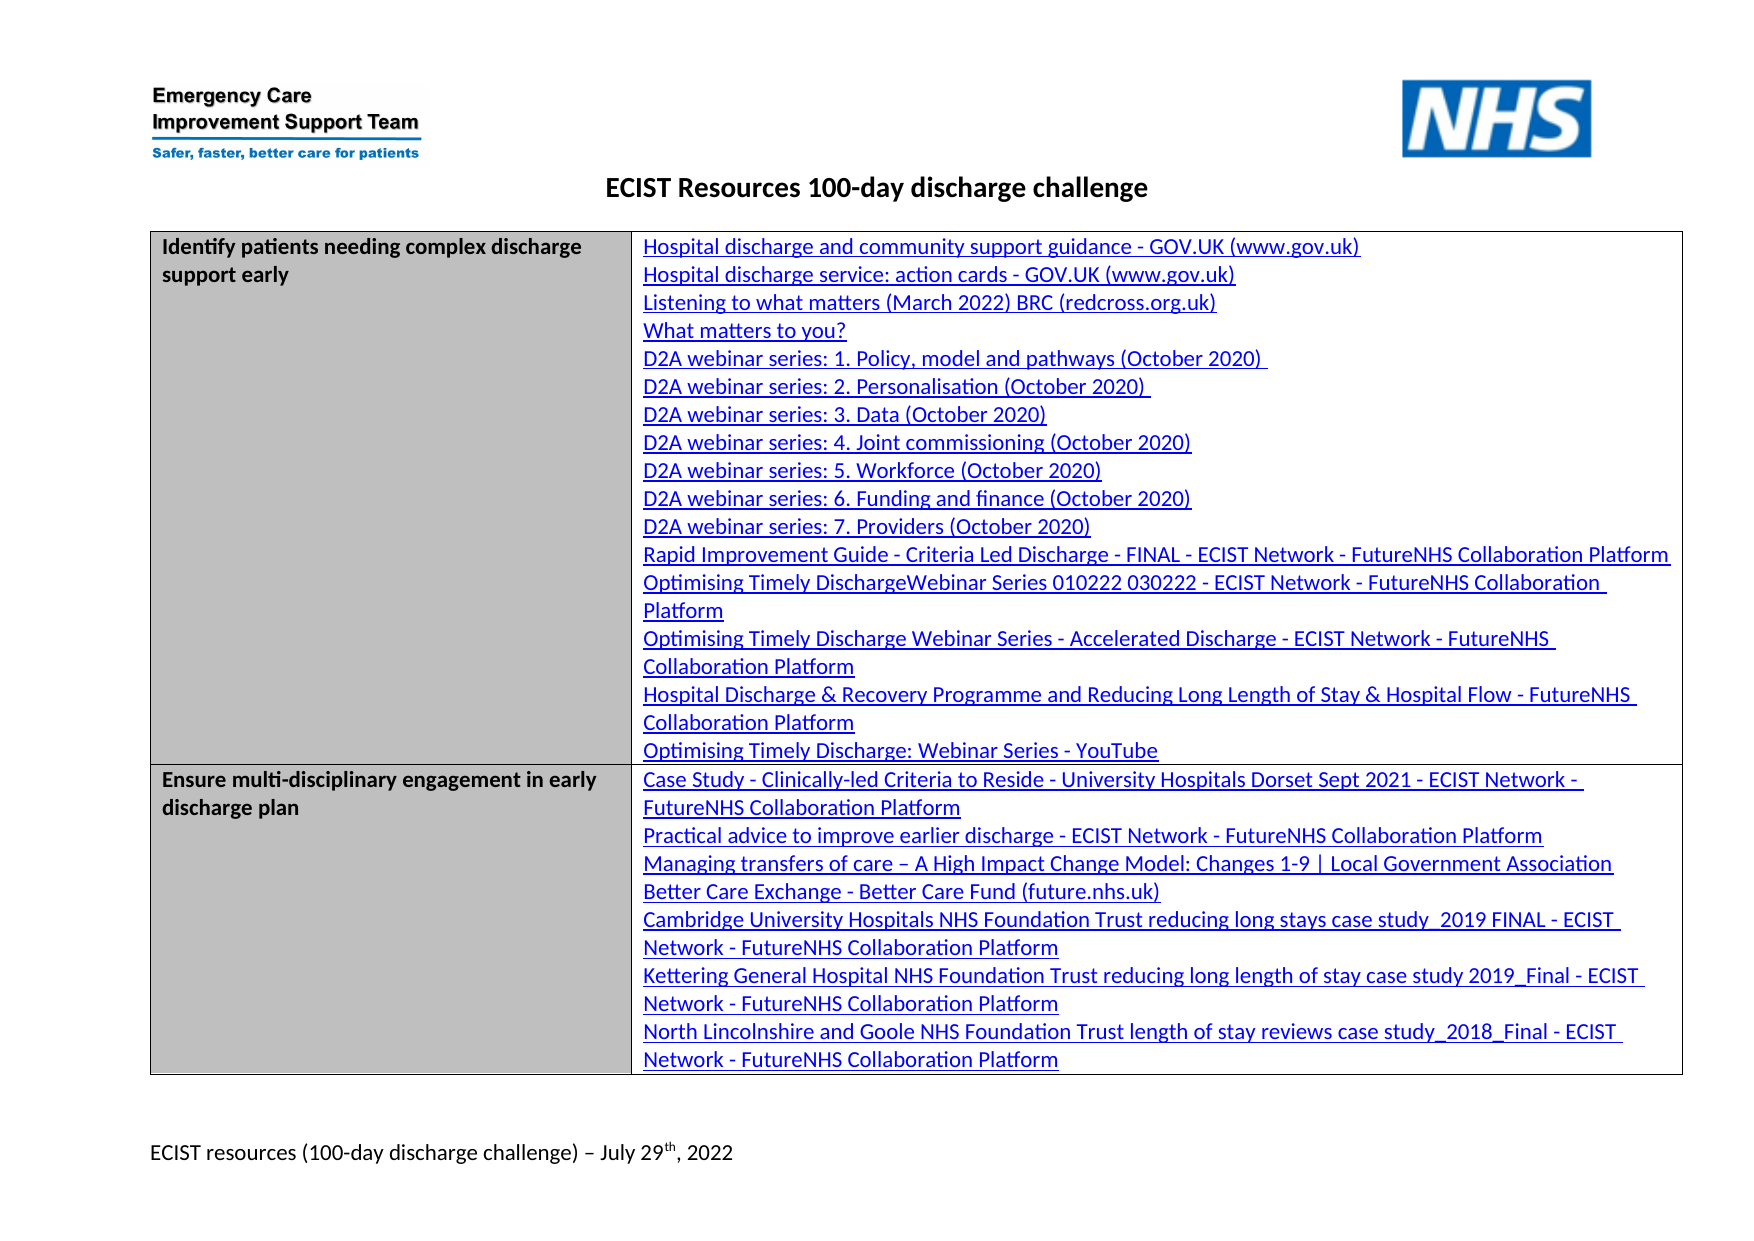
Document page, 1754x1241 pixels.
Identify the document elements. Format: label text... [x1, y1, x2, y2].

table_header Hospital discharge and community support guidance - GOV.UK (www.gov.uk) Hospital discharge service: action cards - GOV.UK (www.gov.uk) Listening to what matters (March 2022) BRC (redcross.org.uk) What matters to you? D2A webinar series: 1. Policy, model and pathways (October 2020) D2A webinar series: 2. Personalisation (October 2020) D2A webinar series: 3. Data (October 2020) D2A webinar series: 4. Joint commissioning (October 2020) D2A webinar series: 5. Workforce (October 2020) D2A webinar series: 6. Funding and finance (October 2020) D2A webinar series: 7. Providers (October 2020) Rapid Improvement Guide - Criteria Led Discharge - FINAL - ECIST Network - FutureNHS Collaboration Platform Optimising Timely DischargeWebinar Series 010222 030222 - ECIST Network - FutureNHS Collaboration Platform Optimising Timely Discharge Webinar Series - Accelerated Discharge - ECIST Network - FutureNHS Collaboration Platform Hospital Discharge & Recovery Programme and Reducing Long Length of Stay & Hospital Flow - FutureNHS Collaboration Platform Optimising Timely Discharge: Webinar Series - YouTube [632, 232, 1682, 764]
text ECIST Resources 100-day discharge challenge [150, 169, 1604, 205]
picture [150, 82, 429, 169]
table_header Identify patients needing complex discharge support early [151, 232, 631, 764]
table_cell Ensure multi-disciplinary engagement in early discharge plan [151, 765, 631, 1073]
picture [1386, 73, 1601, 169]
